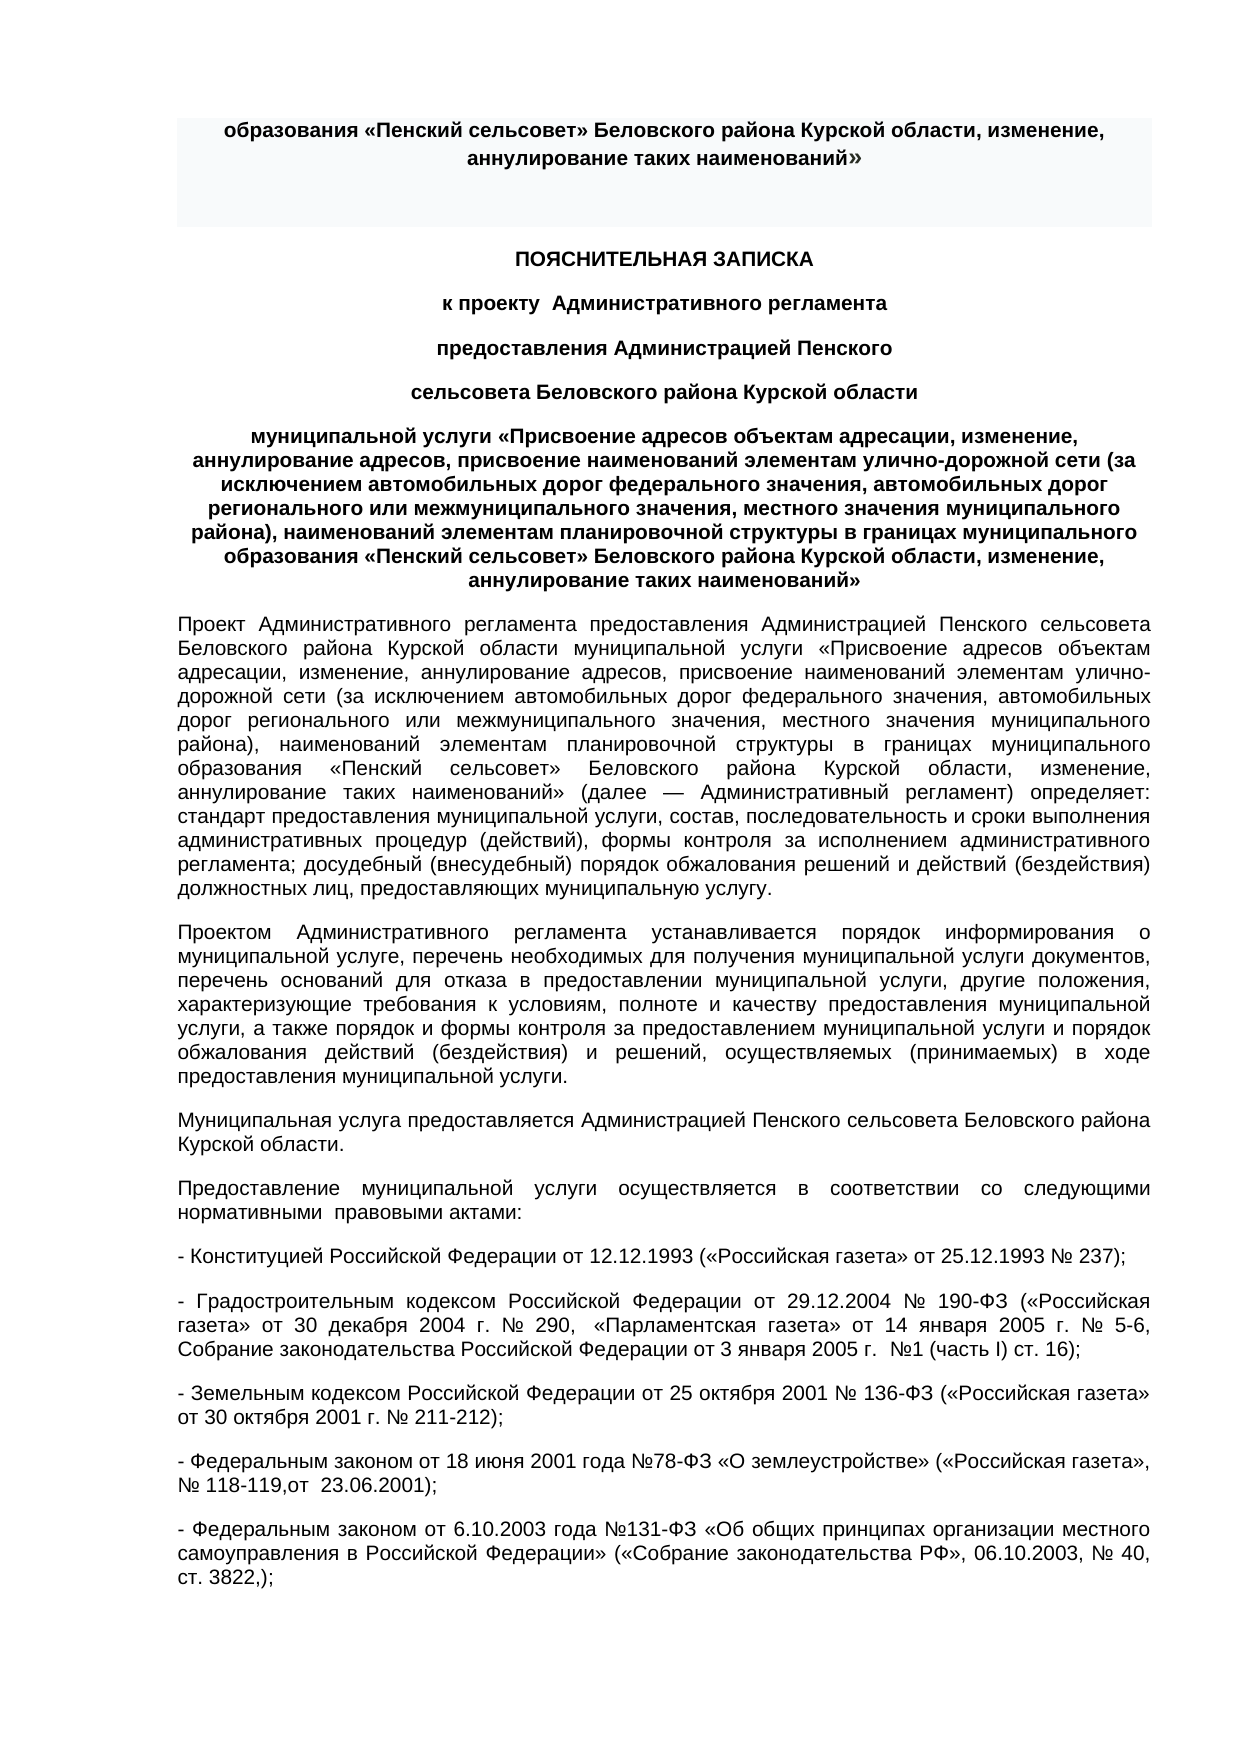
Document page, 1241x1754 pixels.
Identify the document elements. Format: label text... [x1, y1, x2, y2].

text - Федеральным законом от 6.10.2003 года №131-ФЗ «Об общих принципах организации местного самоуправления в Российской Федерации» («Собрание законодательства РФ», 06.10.2003, № 40, ст. 3822,); [177, 1517, 1152, 1589]
text - Федеральным законом от 18 июня 2001 года №78-ФЗ «О землеустройстве» («Российская газета», № 118-119,от 23.06.2001); [177, 1449, 1152, 1497]
text Муниципальная услуга предоставляется Администрацией Пенского сельсовета Беловского района Курской области. [177, 1108, 1152, 1156]
text Проектом Административного регламента устанавливается порядок информирования о муниципальной услуге, перечень необходимых для получения муниципальной услуги документов, перечень оснований для отказа в предоставлении муниципальной услуги, другие положения, характеризующие требования к условиям, полноте и качеству предоставления муниципальной услуги, а также порядок и формы контроля за предоставлением муниципальной услуги и порядок обжалования действий (бездействия) и решений, осуществляемых (принимаемых) в ходе предоставления муниципальной услуги. [177, 920, 1152, 1088]
text муниципальной услуги «Присвоение адресов объектам адресации, изменение, аннулирование адресов, присвоение наименований элементам улично-дорожной сети (за исключением автомобильных дорог федерального значения, автомобильных дорог регионального или межмуниципального значения, местного значения муниципального района), наименований элементам планировочной структуры в границах муниципального образования «Пенский сельсовет» Беловского района Курской области, изменение, аннулирование таких наименований» [177, 424, 1152, 592]
text - Земельным кодексом Российской Федерации от 25 октября 2001 № 136-ФЗ («Российская газета» от 30 октября 2001 г. № 211-212); [177, 1381, 1152, 1429]
text предоставления Администрацией Пенского [177, 336, 1152, 359]
text к проекту Административного регламента [177, 291, 1152, 315]
text Проект Административного регламента предоставления Администрацией Пенского сельсовета Беловского района Курской области муниципальной услуги «Присвоение адресов объектам адресации, изменение, аннулирование адресов, присвоение наименований элементам улично-дорожной сети (за исключением автомобильных дорог федерального значения, автомобильных дорог регионального или межмуниципального значения, местного значения муниципального района), наименований элементам планировочной структуры в границах муниципального образования «Пенский сельсовет» Беловского района Курской области, изменение, аннулирование таких наименований» (далее — Административный регламент) определяет: стандарт предоставления муниципальной услуги, состав, последовательность и сроки выполнения административных процедур (действий), формы контроля за исполнением административного регламента; досудебный (внесудебный) порядок обжалования решений и действий (бездействия) должностных лиц, предоставляющих муниципальную услугу. [177, 612, 1152, 899]
text - Конституцией Российской Федерации от 12.12.1993 («Российская газета» от 25.12.1993 № 237); [177, 1244, 1152, 1268]
text - Градостроительным кодексом Российской Федерации от 29.12.2004 № 190-ФЗ («Российская газета» от 30 декабря 2004 г. № 290, «Парламентская газета» от 14 января 2005 г. № 5-6, Собрание законодательства Российской Федерации от 3 января 2005 г. №1 (часть I) ст. 16); [177, 1289, 1152, 1361]
text ПОЯСНИТЕЛЬНАЯ ЗАПИСКА [177, 247, 1152, 271]
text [177, 118, 1152, 171]
text сельсовета Беловского района Курской области [177, 380, 1152, 404]
text Предоставление муниципальной услуги осуществляется в соответствии со следующими нормативными правовыми актами: [177, 1176, 1152, 1224]
